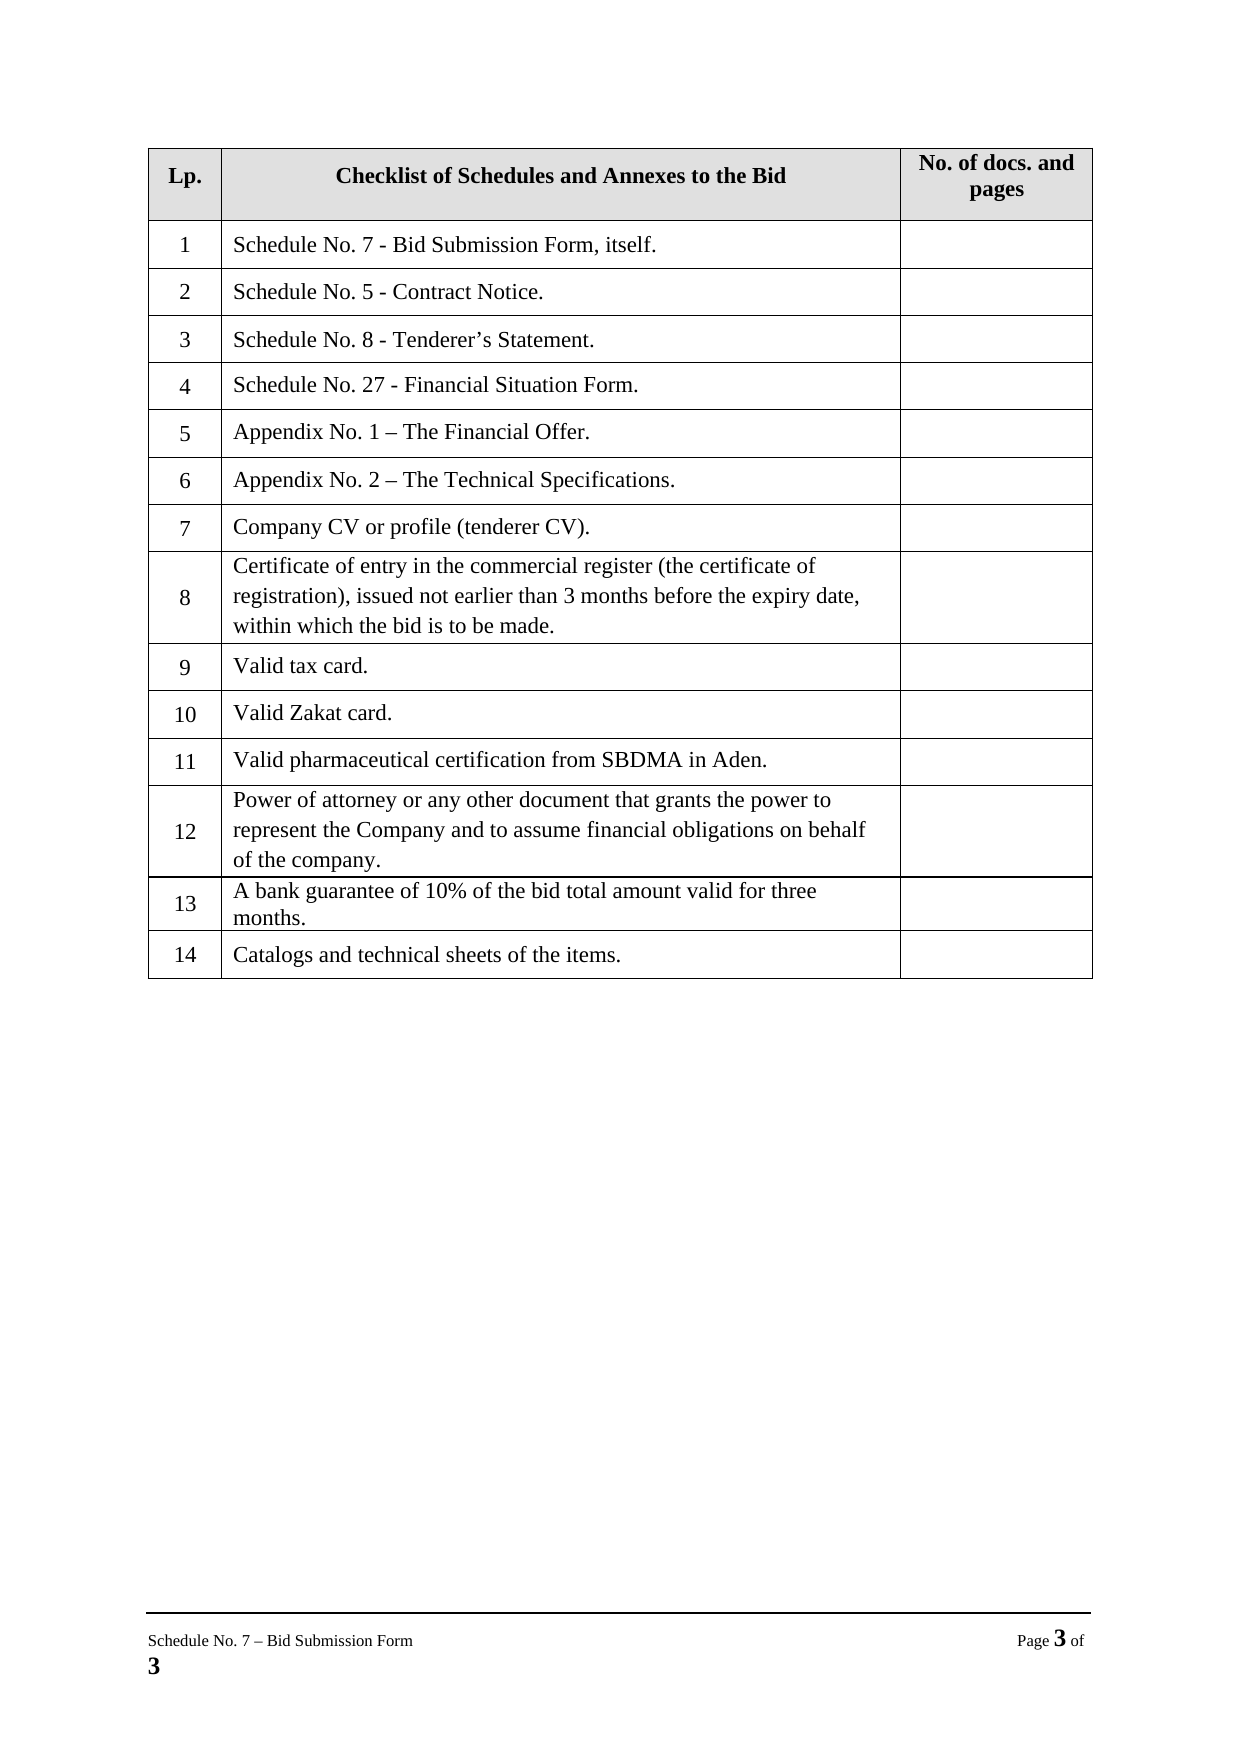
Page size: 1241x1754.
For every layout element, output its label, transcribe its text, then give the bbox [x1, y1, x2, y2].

table_cell [901, 931, 1092, 977]
table_cell Valid Zakat card. [222, 691, 900, 737]
table_cell [901, 363, 1092, 409]
table_cell 3 [149, 316, 221, 362]
table_cell [901, 691, 1092, 737]
table_cell [901, 221, 1092, 267]
table_cell Schedule No. 8 - Tenderer’s Statement. [222, 316, 900, 362]
table_header Checklist of Schedules and Annexes to the Bid [222, 149, 900, 220]
table_cell 6 [149, 458, 221, 504]
table_cell Company CV or profile (tenderer CV). [222, 505, 900, 551]
table_cell 13 [149, 878, 221, 930]
table_cell 11 [149, 739, 221, 785]
table_cell [901, 786, 1092, 876]
table_cell [901, 316, 1092, 362]
table_cell 7 [149, 505, 221, 551]
table_cell Appendix No. 1 – The Financial Offer. [222, 410, 900, 457]
table_cell 5 [149, 410, 221, 457]
table_cell 8 [149, 552, 221, 643]
table_cell Valid tax card. [222, 644, 900, 690]
table_cell [901, 644, 1092, 690]
table_cell [901, 552, 1092, 643]
table_cell 14 [149, 931, 221, 977]
table_cell Schedule No. 5 - Contract Notice. [222, 269, 900, 315]
table_cell 9 [149, 644, 221, 690]
table_cell Power of attorney or any other document that grants the power to represent the Company and to assume financial obligations on behalf of the company. [222, 786, 900, 876]
table_cell 1 [149, 221, 221, 267]
table_cell [901, 878, 1092, 930]
table_cell 12 [149, 786, 221, 876]
table_cell [901, 505, 1092, 551]
table_header Lp. [149, 149, 221, 220]
table_cell 2 [149, 269, 221, 315]
table_cell Schedule No. 7 - Bid Submission Form, itself. [222, 221, 900, 267]
table_cell Appendix No. 2 – The Technical Specifications. [222, 458, 900, 504]
table_cell [901, 269, 1092, 315]
table_cell 10 [149, 691, 221, 737]
table_cell Schedule No. 27 - Financial Situation Form. [222, 363, 900, 409]
table_cell [901, 739, 1092, 785]
table_cell Certificate of entry in the commercial register (the certificate of registration), issued not earlier than 3 months before the expiry date, within which the bid is to be made. [222, 552, 900, 643]
table_cell Catalogs and technical sheets of the items. [222, 931, 900, 977]
table_cell [901, 410, 1092, 457]
table_cell [901, 458, 1092, 504]
table_cell 4 [149, 363, 221, 409]
table_cell Valid pharmaceutical certification from SBDMA in Aden. [222, 739, 900, 785]
table_header No. of docs. and pages [901, 149, 1092, 220]
table_cell A bank guarantee of 10% of the bid total amount valid for three months. [222, 878, 900, 930]
